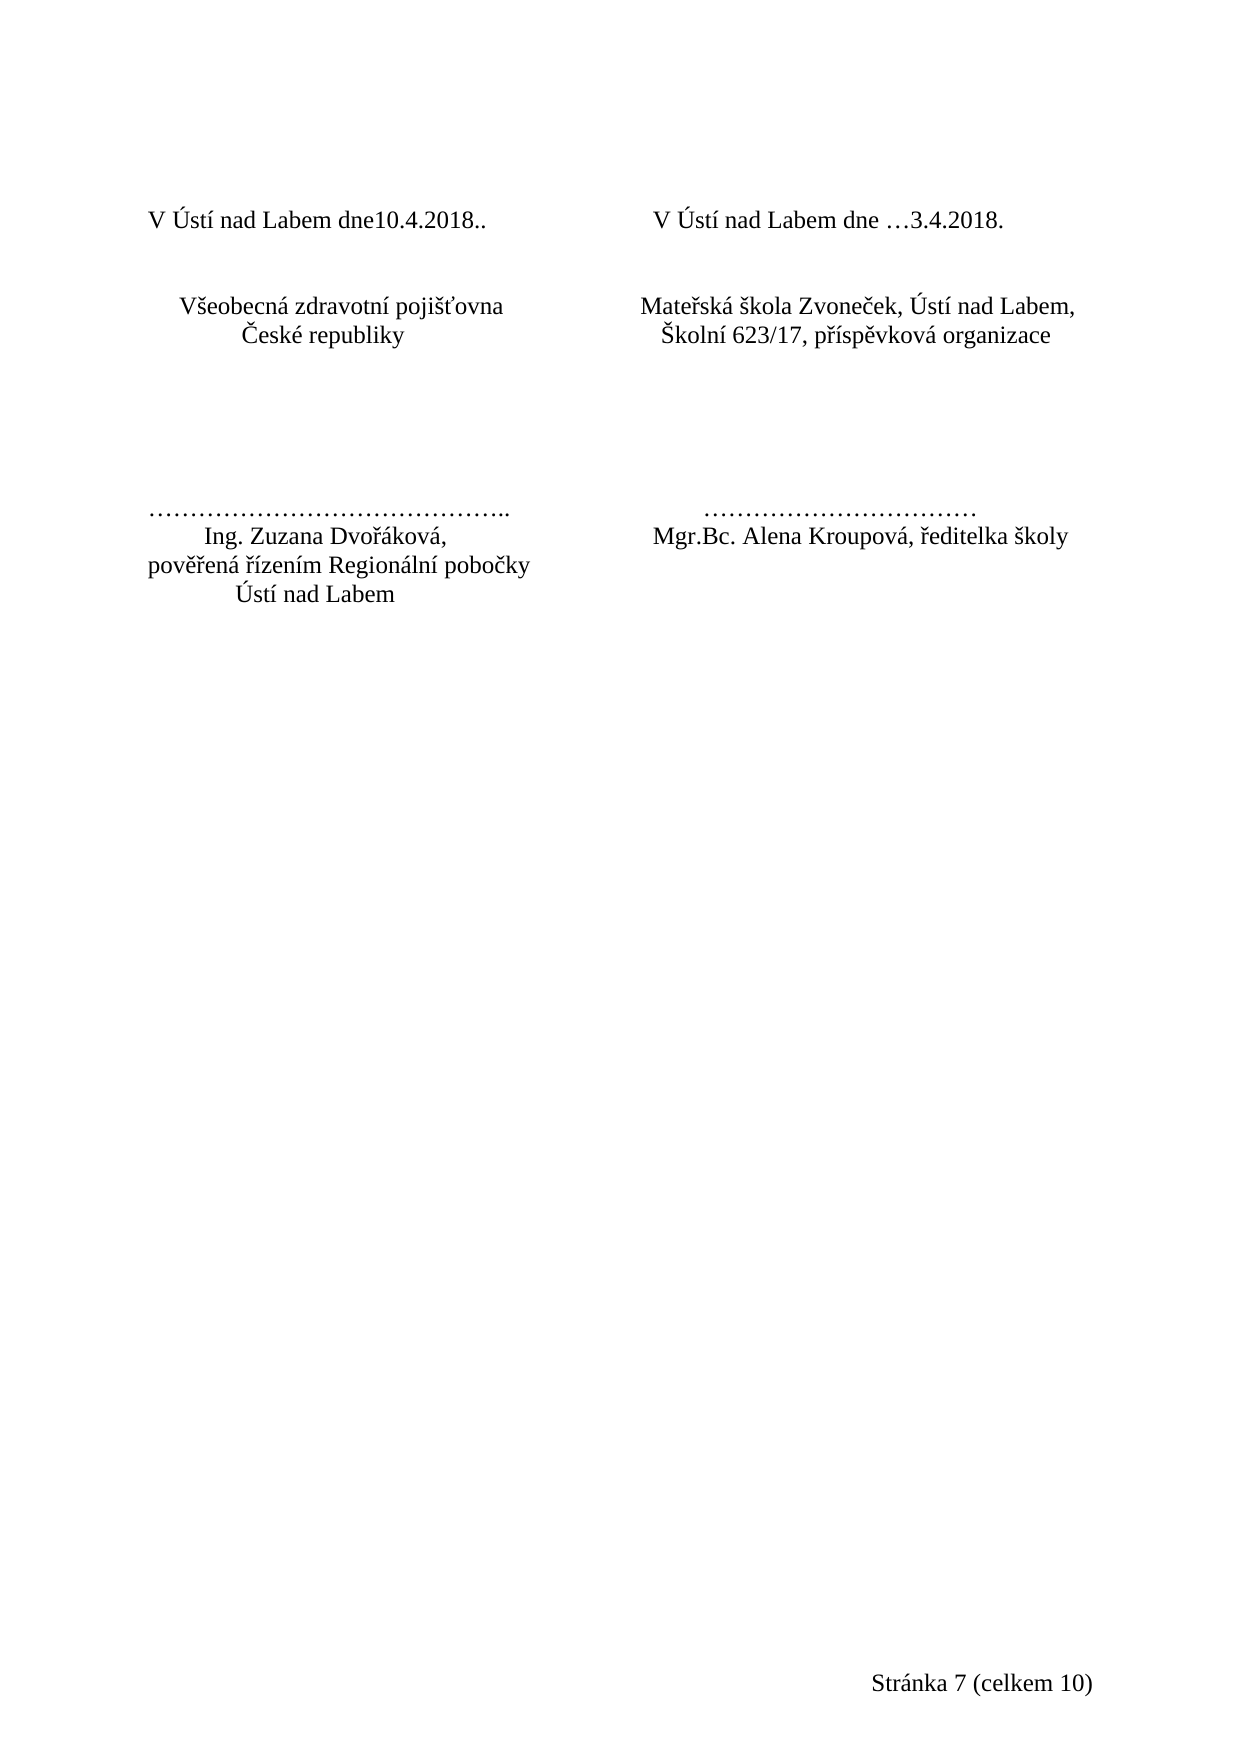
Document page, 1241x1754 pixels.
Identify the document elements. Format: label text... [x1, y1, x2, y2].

text V Ústí nad Labem dne10.4.2018.. V Ústí nad Labem dne …3.4.2018. [148, 205, 1093, 234]
text Ing. Zuzana Dvořáková, Mgr.Bc. Alena Kroupová, ředitelka školy [148, 521, 1093, 550]
text …………………………………….. …………………………… [148, 493, 1093, 521]
text pověřená řízením Regionální pobočky [148, 550, 1093, 579]
text Ústí nad Labem [148, 579, 1093, 608]
text Všeobecná zdravotní pojišťovna Mateřská škola Zvoneček, Ústí nad Labem, [148, 291, 1093, 320]
text České republiky Školní 623/17, příspěvková organizace [148, 320, 1093, 349]
